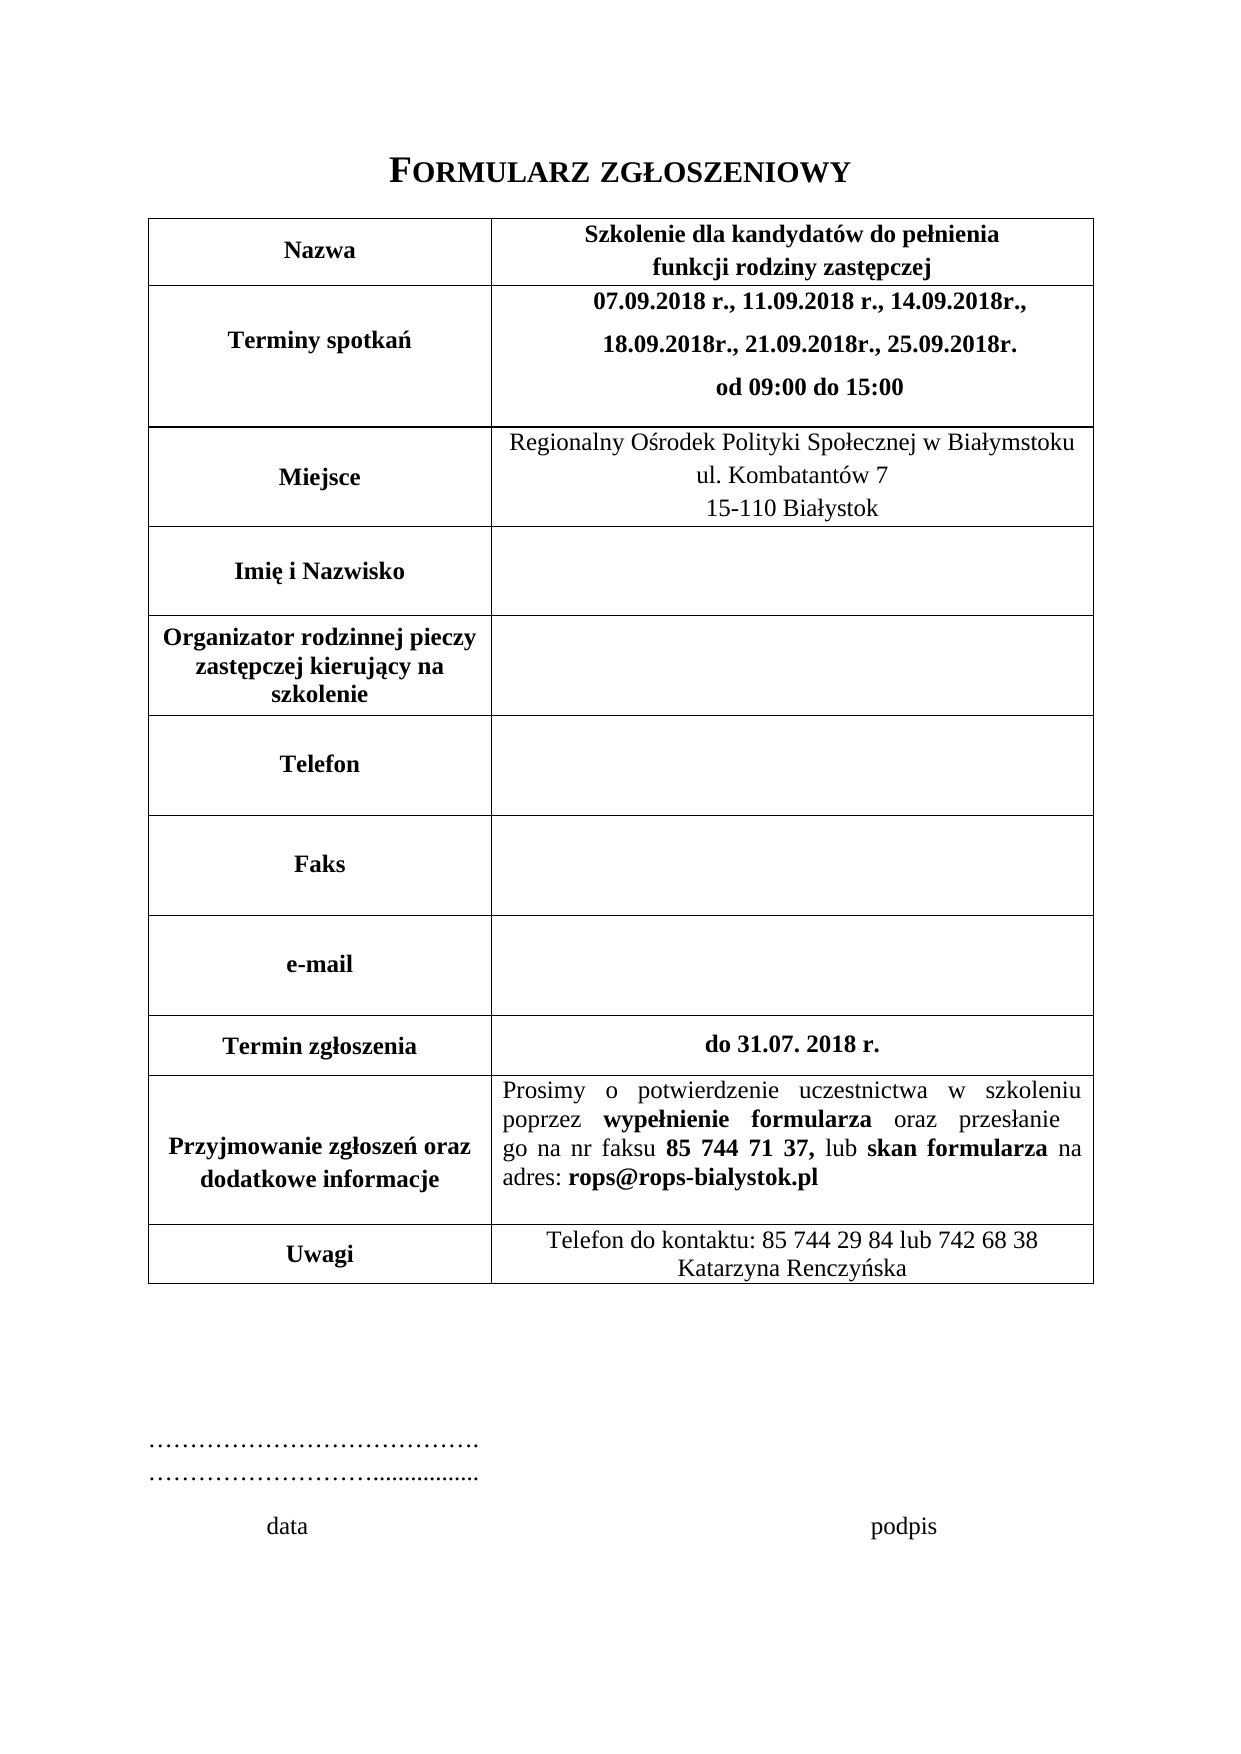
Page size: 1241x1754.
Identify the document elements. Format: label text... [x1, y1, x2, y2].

table_cell Terminy spotkań [149, 286, 491, 426]
table_header Nazwa [149, 219, 491, 285]
table_cell Przyjmowanie zgłoszeń oraz dodatkowe informacje [149, 1076, 491, 1223]
table_cell 07.09.2018 r., 11.09.2018 r., 14.09.2018r., 18.09.2018r., 21.09.2018r., 25.09.2018r. od 09:00 do 15:00 [492, 286, 1093, 426]
table_cell Miejsce [149, 428, 491, 526]
text data podpis [148, 1511, 1093, 1540]
table_cell [492, 816, 1093, 915]
table_cell [492, 916, 1093, 1015]
table_cell e-mail [149, 916, 491, 1015]
table_cell Faks [149, 816, 491, 915]
table_cell Prosimy o potwierdzenie uczestnictwa w szkoleniu poprzez wypełnienie formularza oraz przesłanie go na nr faksu 85 744 71 37, lub skan formularza na adres: rops@rops-bialystok.pl [492, 1076, 1093, 1223]
table_cell Imię i Nazwisko [149, 527, 491, 614]
table_cell [492, 616, 1093, 715]
table_cell Telefon [149, 716, 491, 815]
table_cell Termin zgłoszenia [149, 1016, 491, 1074]
table_cell Telefon do kontaktu: 85 744 29 84 lub 742 68 38 Katarzyna Renczyńska [492, 1225, 1093, 1283]
table_cell Organizator rodzinnej pieczy zastępczej kierujący na szkolenie [149, 616, 491, 715]
text …………………………………. ………………………................. [148, 1424, 1093, 1486]
table_cell Regionalny Ośrodek Polityki Społecznej w Białymstoku ul. Kombatantów 7 15-110 Białystok [492, 428, 1093, 526]
text Formularz zgłoszeniowy [148, 148, 1093, 191]
table_cell [492, 716, 1093, 815]
table_cell Uwagi [149, 1225, 491, 1283]
table_header Szkolenie dla kandydatów do pełnienia funkcji rodziny zastępczej [492, 219, 1093, 285]
table_cell do 31.07. 2018 r. [492, 1016, 1093, 1074]
table_cell [492, 527, 1093, 614]
